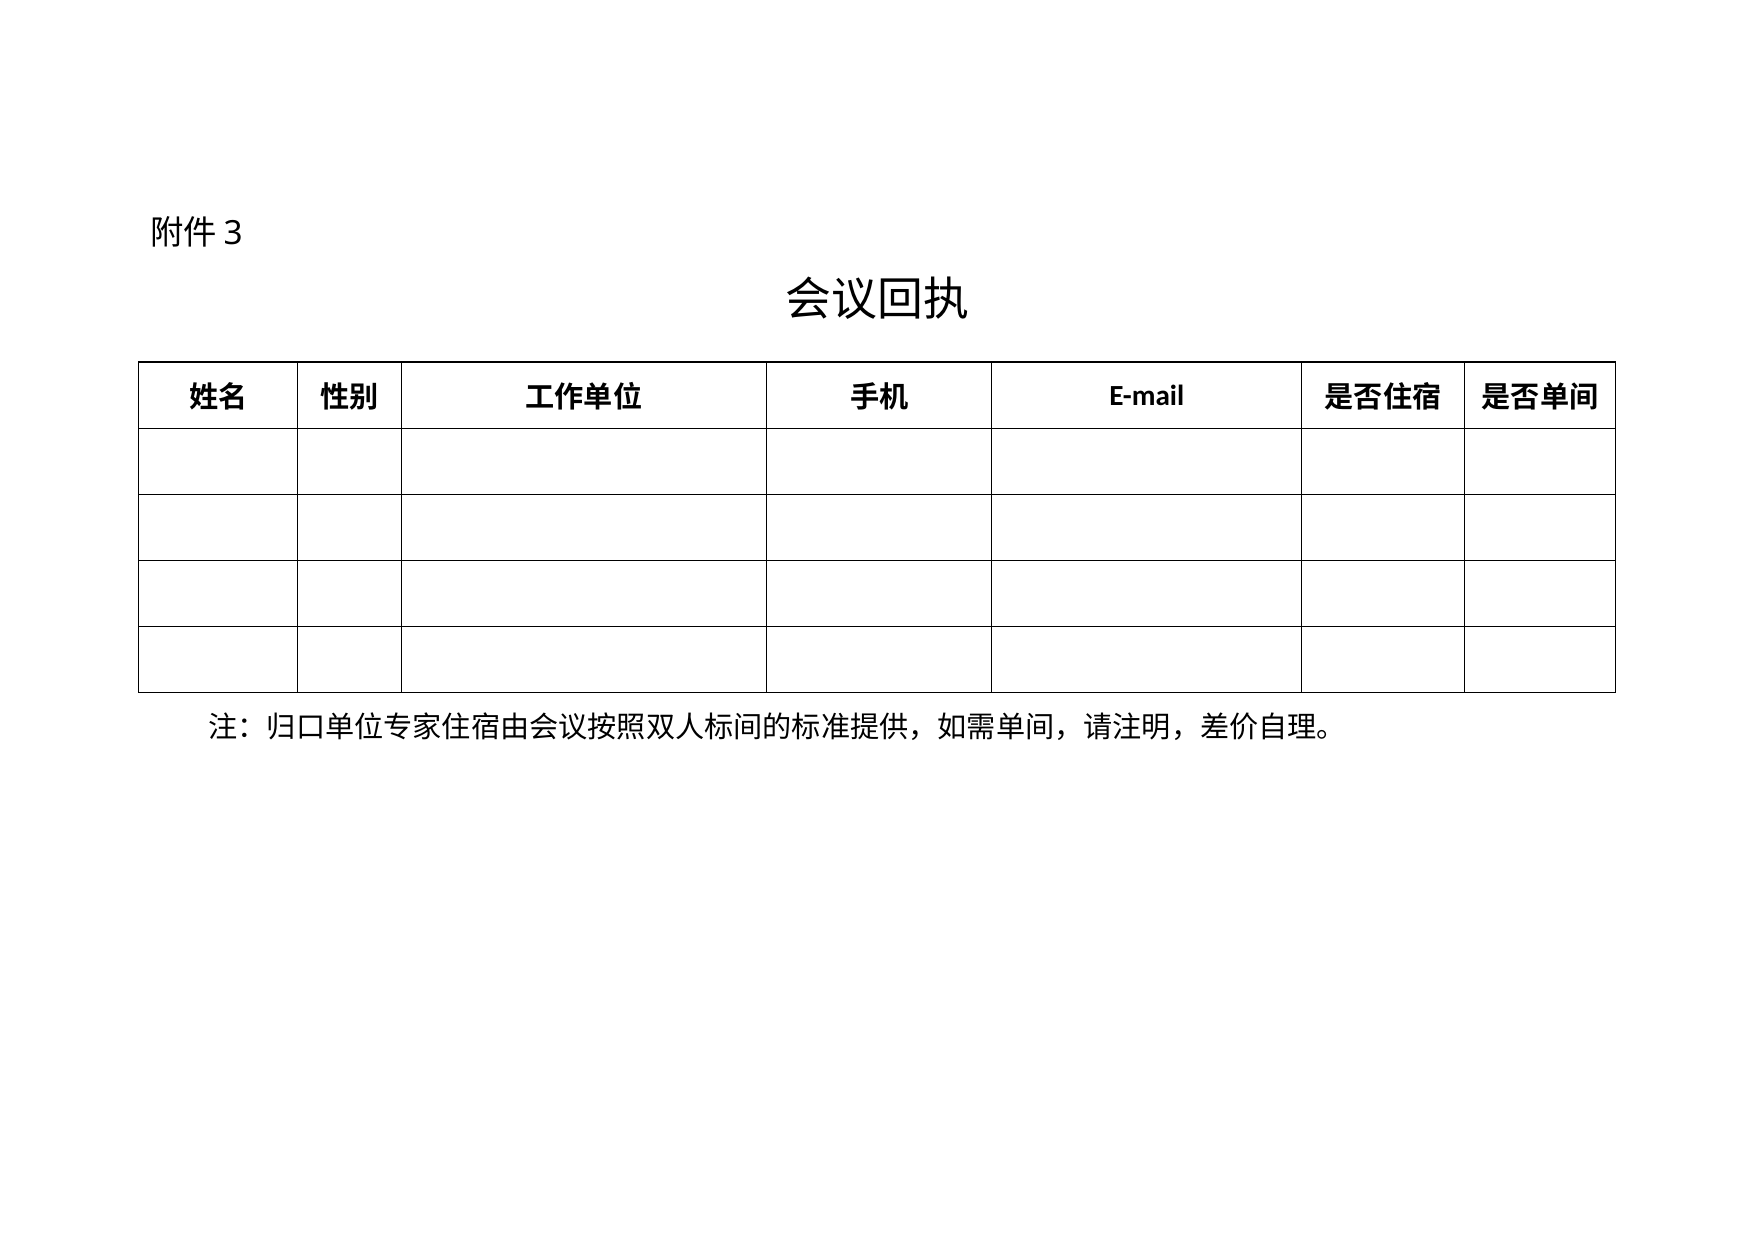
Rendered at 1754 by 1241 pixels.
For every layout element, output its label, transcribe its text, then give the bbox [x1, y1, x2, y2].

table_cell [402, 627, 766, 692]
table_cell [992, 429, 1301, 493]
table_header 工作单位 [402, 363, 766, 427]
table_cell [402, 429, 766, 493]
table_cell [402, 495, 766, 559]
table_cell [767, 561, 991, 626]
table_cell [139, 495, 297, 559]
table_cell [139, 627, 297, 692]
table_header E-mail [992, 363, 1301, 427]
table_cell [1465, 495, 1615, 559]
table_cell [992, 495, 1301, 559]
table_cell [139, 429, 297, 493]
table_cell [1302, 429, 1464, 493]
table_header 姓名 [139, 363, 297, 427]
table_header 是否住宿 [1302, 363, 1464, 427]
table_cell [298, 561, 401, 626]
text 附件3 [150, 198, 1604, 263]
text 会议回执 [150, 263, 1604, 329]
table_header 性别 [298, 363, 401, 427]
table_cell [298, 495, 401, 559]
table_cell [767, 495, 991, 559]
table_header 是否单间 [1465, 363, 1615, 427]
table_cell [992, 627, 1301, 692]
table_cell [767, 429, 991, 493]
table_cell [1465, 429, 1615, 493]
table_cell [1465, 561, 1615, 626]
table_cell [1302, 627, 1464, 692]
table_cell [767, 627, 991, 692]
table_header 手机 [767, 363, 991, 427]
table_cell [1302, 495, 1464, 559]
table_cell [1302, 561, 1464, 626]
table_cell [1465, 627, 1615, 692]
table_cell [139, 561, 297, 626]
table_cell [992, 561, 1301, 626]
table_cell [298, 429, 401, 493]
table_cell [298, 627, 401, 692]
text 注：归口单位专家住宿由会议按照双人标间的标准提供，如需单间，请注明，差价自理。 [150, 693, 1604, 758]
table_cell [402, 561, 766, 626]
